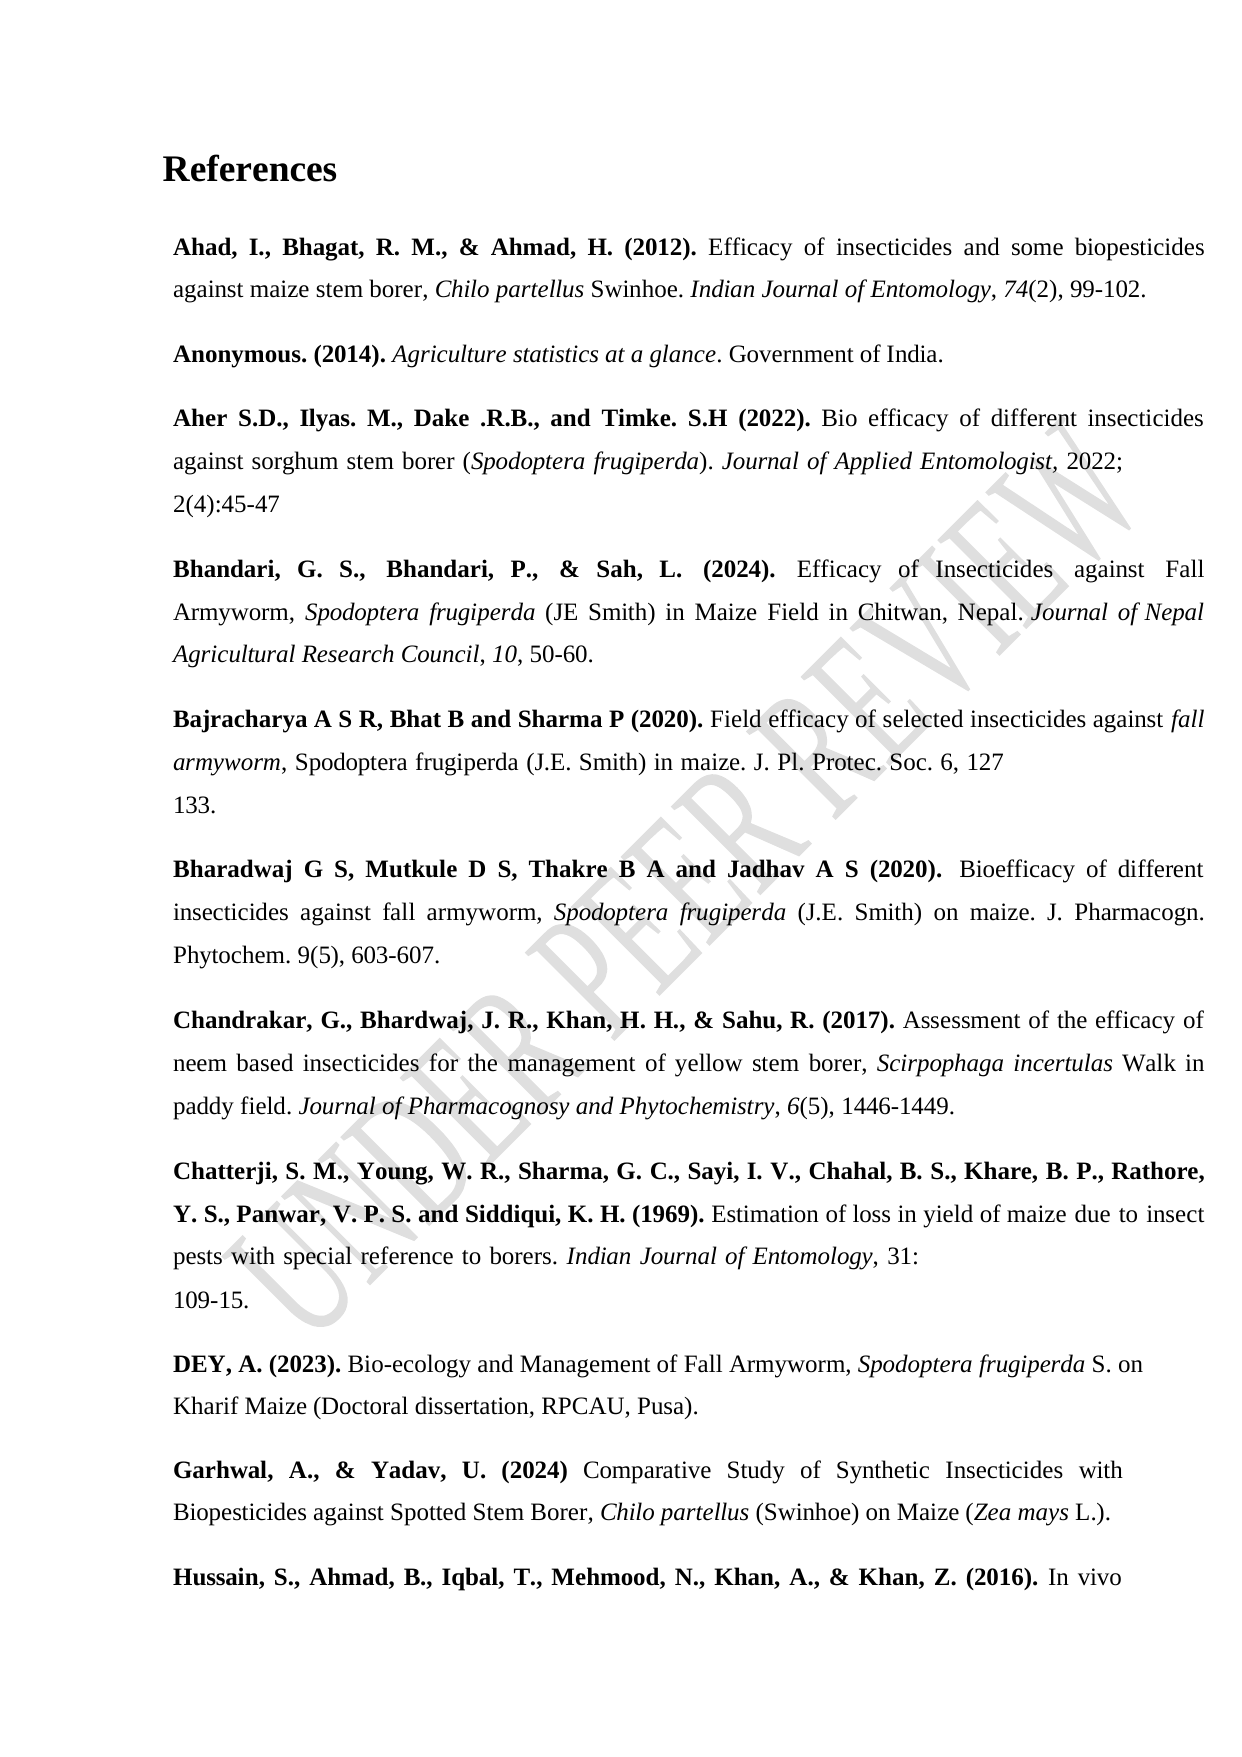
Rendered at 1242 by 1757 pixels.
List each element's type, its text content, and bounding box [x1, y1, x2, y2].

text 2(4):45-47 [173, 489, 368, 518]
text Biopesticides against Spotted Stem Borer, Chilo partellus (Swinhoe) on Maize (Zea mays L.). [173, 1497, 1185, 1526]
text 133. [173, 790, 306, 819]
text Anonymous. (2014). Agriculture statistics at a glance. Government of India. [173, 339, 1023, 368]
text Garhwal, A., & Yadav, U. (2024) Comparative Study of Synthetic Insecticides with [173, 1455, 1204, 1484]
text References [162, 146, 439, 189]
text 109-15. [173, 1285, 339, 1313]
text Chandrakar, G., Bhardwaj, J. R., Khan, H. H., & Sahu, R. (2017). Assessment of the efficacy of neem based insecticides for the management of yellow stem borer, Scirpophaga incertulas Walk in paddy field. Journal of Pharmacognosy and Phytochemistry, 6(5), 1446-1449. [173, 1005, 1205, 1120]
text Bhandari, G. S., Bhandari, P., & Sah, L. (2024). Efficacy of Insecticides against Fall Armyworm, Spodoptera frugiperda (JE Smith) in Maize Field in Chitwan, Nepal. Journal of Nepal Agricultural Research Council, 10, 50-60. [173, 554, 1205, 668]
text Bajracharya A S R, Bhat B and Sharma P (2020). Field efficacy of selected insecticides against fall armyworm, Spodoptera frugiperda (J.E. Smith) in maize. J. Pl. Protec. Soc. 6, 127 [173, 704, 1204, 775]
text Hussain, S., Ahmad, B., Iqbal, T., Mehmood, N., Khan, A., & Khan, Z. (2016). In vivo [173, 1562, 1204, 1590]
text Kharif Maize (Doctoral dissertation, RPCAU, Pusa). [173, 1391, 781, 1420]
text DEY, A. (2023). Bio-ecology and Management of Fall Armyworm, Spodoptera frugiperda S. on [173, 1349, 1205, 1378]
text Chatterji, S. M., Young, W. R., Sharma, G. C., Sayi, I. V., Chahal, B. S., Khare, B. P., Rathore, Y. S., Panwar, V. P. S. and Siddiqui, K. H. (1969). Estimation of loss in yield of maize due to insect pests with special reference to borers. Indian Journal of Entomology, 31: [173, 1156, 1205, 1270]
text Aher S.D., Ilyas. M., Dake .R.B., and Timke. S.H (2022). Bio efficacy of different insecticides against sorghum stem borer (Spodoptera frugiperda). Journal of Applied Entomologist, 2022; [173, 403, 1205, 475]
text Ahad, I., Bhagat, R. M., & Ahmad, H. (2012). Efficacy of insecticides and some biopesticides against maize stem borer, Chilo partellus Swinhoe. Indian Journal of Entomology, 74(2), 99-102. [173, 232, 1205, 303]
text Bharadwaj G S, Mutkule D S, Thakre B A and Jadhav A S (2020). Bioefficacy of different insecticides against fall armyworm, Spodoptera frugiperda (J.E. Smith) on maize. J. Pharmacogn. Phytochem. 9(5), 603-607. [173, 854, 1205, 969]
